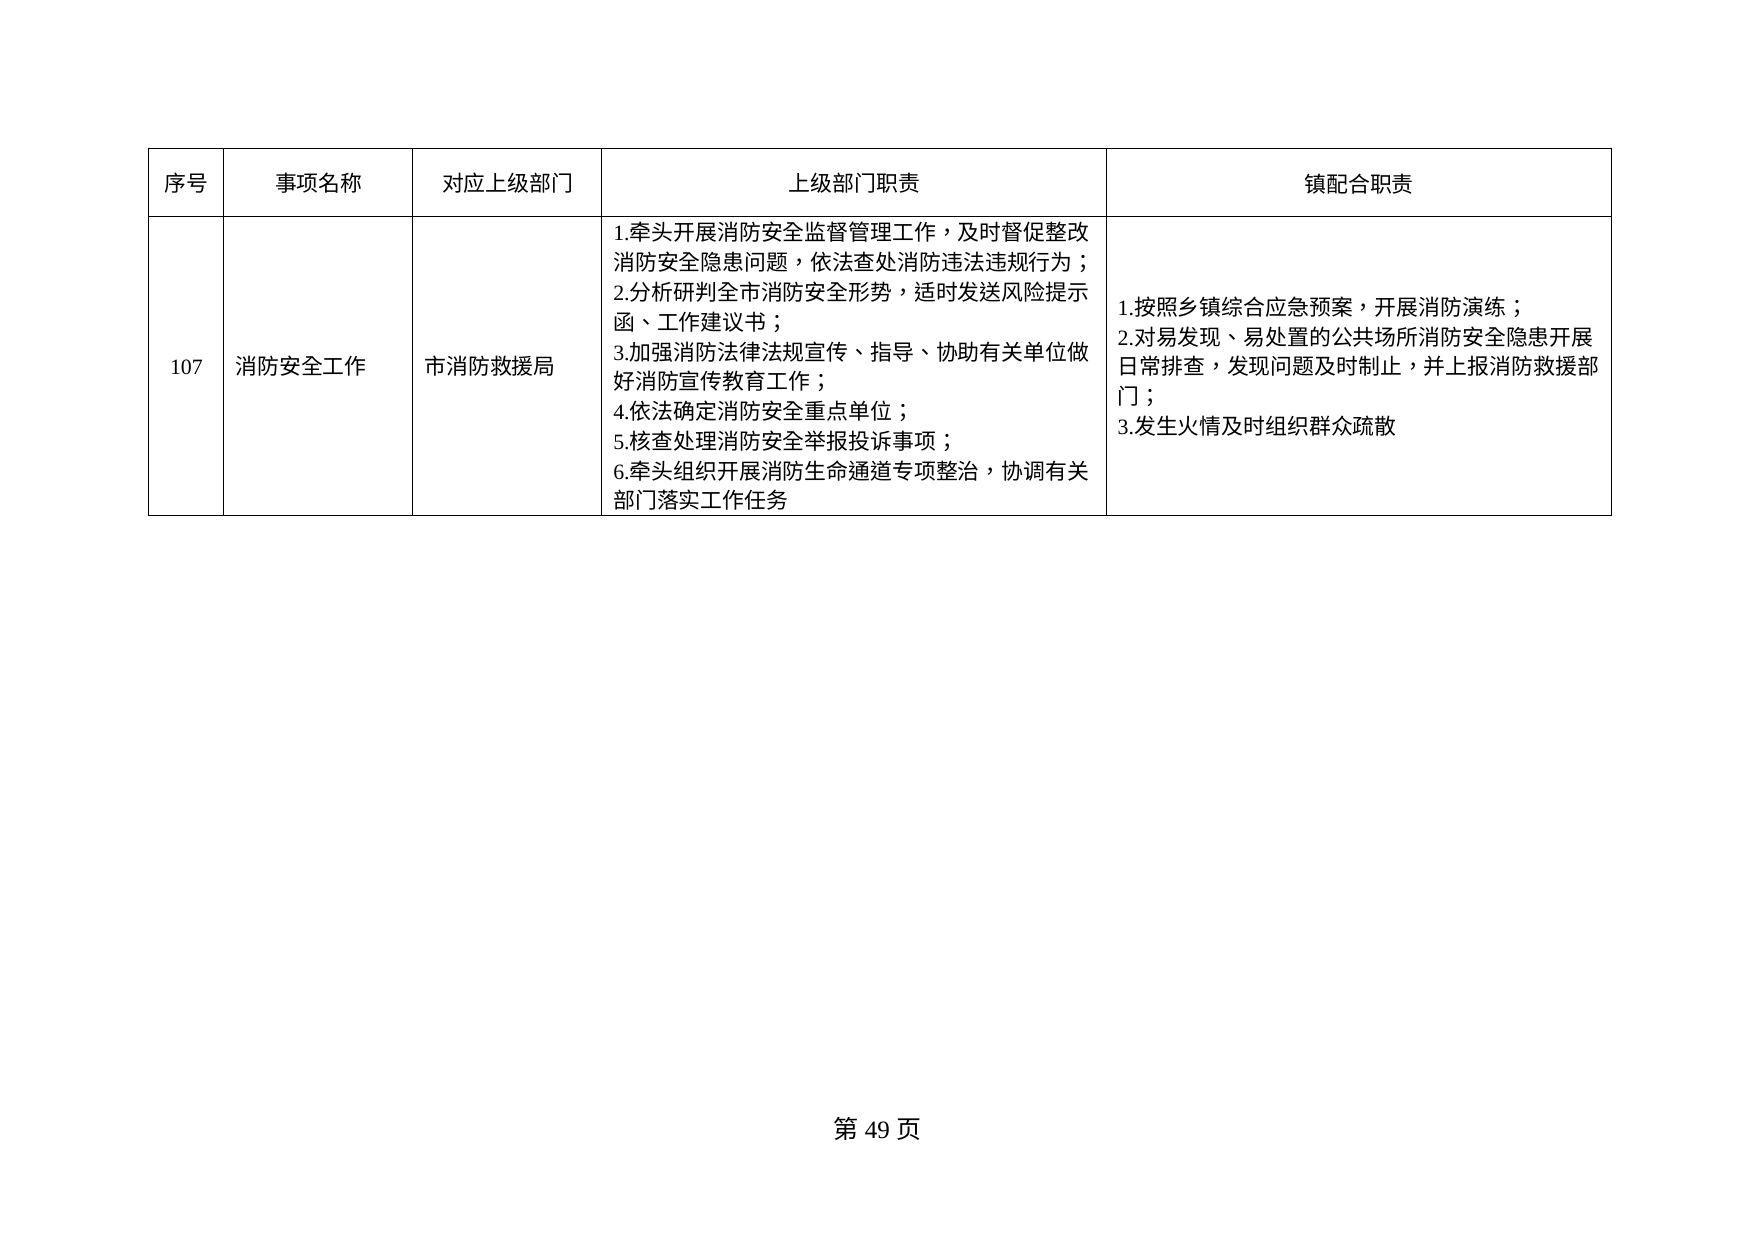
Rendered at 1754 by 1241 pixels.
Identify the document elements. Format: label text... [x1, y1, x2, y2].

table_header 对应上级部门 [413, 149, 601, 216]
table_header 序号 [149, 149, 223, 216]
table_cell 消防安全工作 [224, 217, 412, 515]
table_cell 市消防救援局 [413, 217, 601, 515]
table_header 上级部门职责 [602, 149, 1106, 216]
table_header 事项名称 [224, 149, 412, 216]
table_cell 107 [149, 217, 223, 515]
table_header 镇配合职责 [1107, 149, 1611, 216]
table_cell 1.牵头开展消防安全监督管理工作，及时督促整改消防安全隐患问题，依法查处消防违法违规行为； 2.分析研判全市消防安全形势，适时发送风险提示函、工作建议书； 3.加强消防法律法规宣传、指导、协助有关单位做好消防宣传教育工作； 4.依法确定消防安全重点单位； 5.核查处理消防安全举报投诉事项； 6.牵头组织开展消防生命通道专项整治，协调有关部门落实工作任务 [602, 217, 1106, 515]
table_cell 1.按照乡镇综合应急预案，开展消防演练； 2.对易发现、易处置的公共场所消防安全隐患开展日常排查，发现问题及时制止，并上报消防救援部门； 3.发生火情及时组织群众疏散 [1107, 217, 1611, 515]
